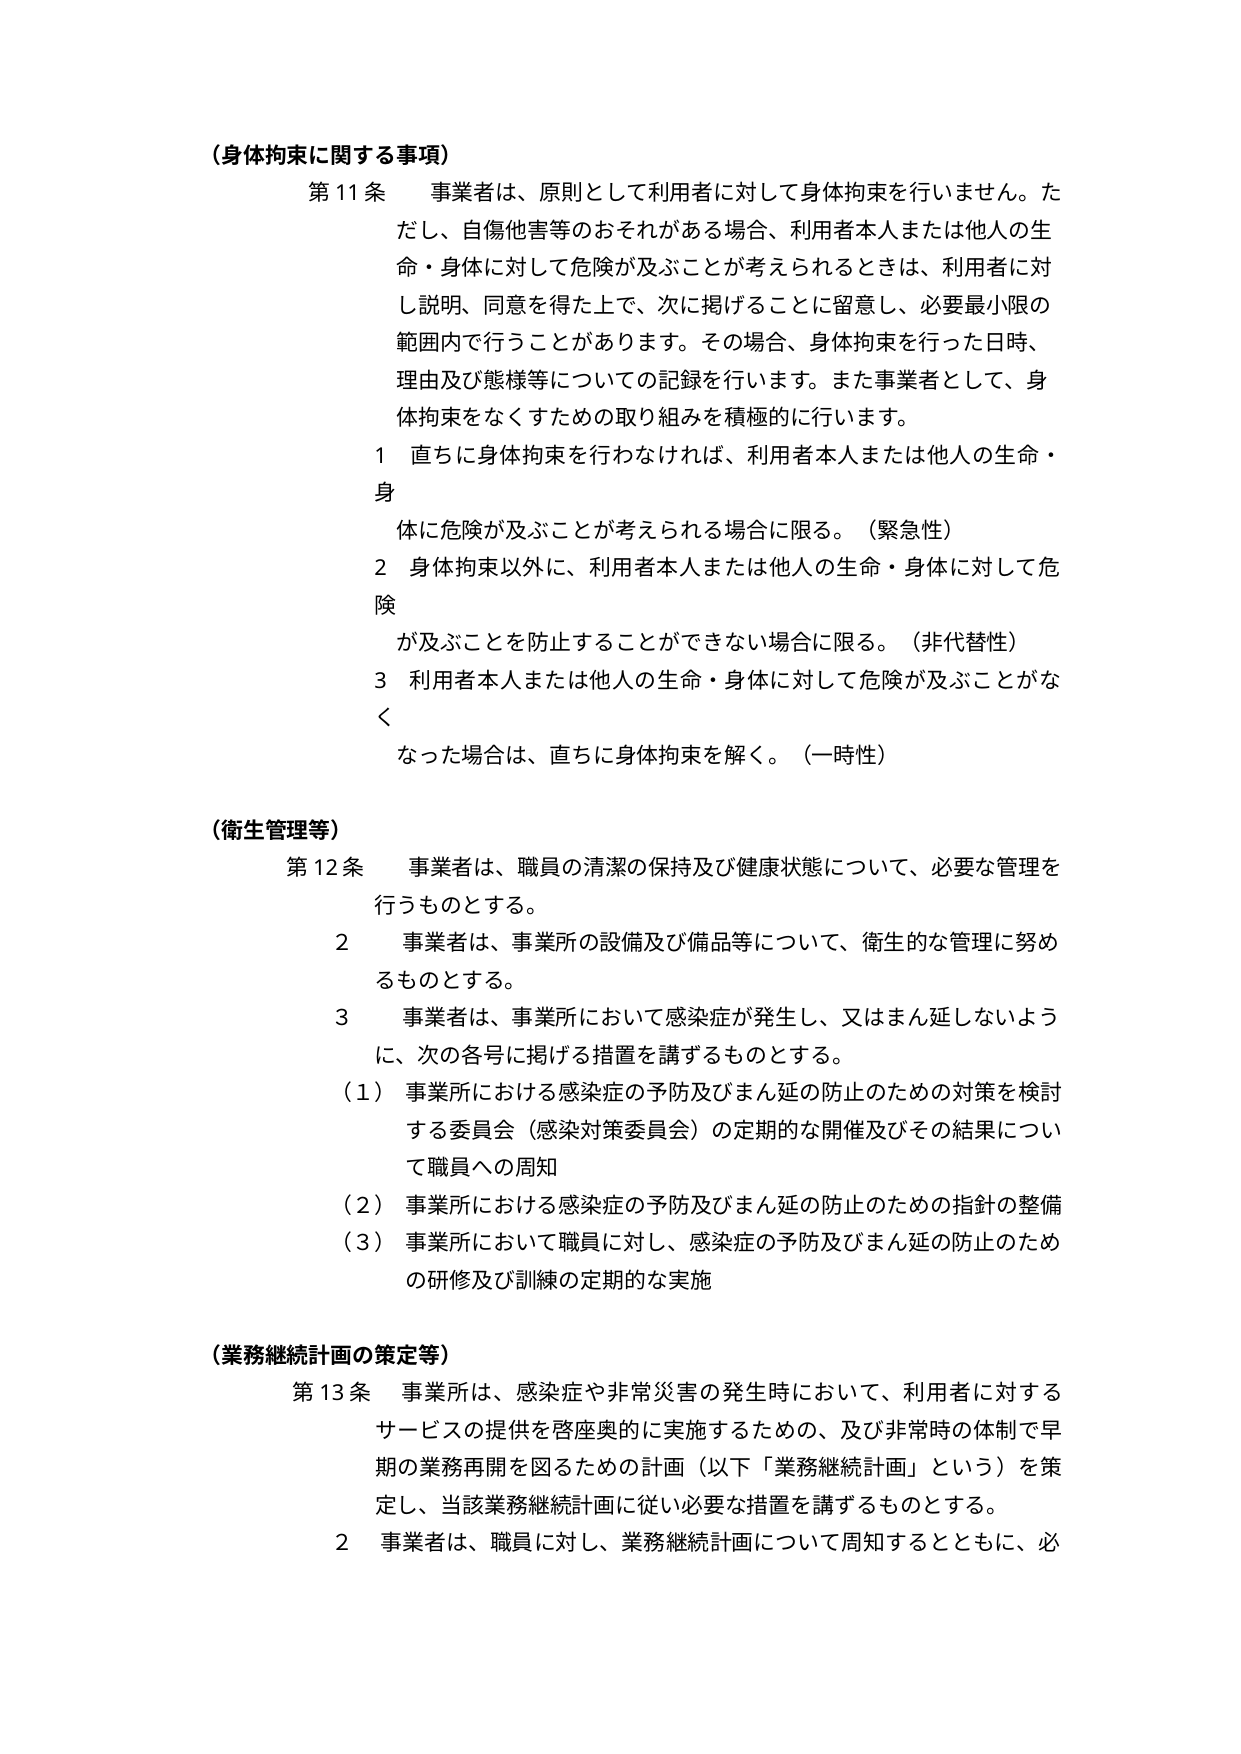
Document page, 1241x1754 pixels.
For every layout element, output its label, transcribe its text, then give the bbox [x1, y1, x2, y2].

list 事業所において職員に対し、感染症の予防及びまん延の防止のための研修及び訓練の定期的な実施 [330, 1222, 1063, 1297]
text 1 直ちに身体拘束を行わなければ、利用者本人または他人の生命・身 [374, 435, 1063, 510]
text ２ 事業者は、事業所の設備及び備品等について、衛生的な管理に努めるものとする。 [177, 922, 1063, 997]
text （業務継続計画の策定等） [177, 1335, 1063, 1372]
text ３ 事業者は、事業所において感染症が発生し、又はまん延しないように、次の各号に掲げる措置を講ずるものとする。 [177, 997, 1063, 1072]
text 第11条 事業者は、原則として利用者に対して身体拘束を行いません。ただし、自傷他害等のおそれがある場合、利用者本人または他人の生命・身体に対して危険が及ぶことが考えられるときは、利用者に対し説明、同意を得た上で、次に掲げることに留意し、必要最小限の範囲内で行うことがあります。その場合、身体拘束を行った日時、理由及び態様等についての記録を行います。また事業者として、身体拘束をなくすための取り組みを積極的に行います。 [308, 172, 1063, 435]
text 体に危険が及ぶことが考えられる場合に限る。（緊急性） [374, 510, 1063, 547]
text 第12条 事業者は、職員の清潔の保持及び健康状態について、必要な管理を行うものとする。 [177, 847, 1063, 922]
text （衛生管理等） [177, 810, 1063, 847]
text （身体拘束に関する事項） [177, 135, 1063, 172]
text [177, 1522, 1063, 1560]
list 事業所における感染症の予防及びまん延の防止のための指針の整備 [330, 1185, 1063, 1222]
text 第13条 事業所は、感染症や非常災害の発生時において、利用者に対するサービスの提供を啓座奥的に実施するための、及び非常時の体制で早期の業務再開を図るための計画（以下「業務継続計画」という）を策定し、当該業務継続計画に従い必要な措置を講ずるものとする。 [177, 1372, 1063, 1522]
text 3 利用者本人または他人の生命・身体に対して危険が及ぶことがなく [374, 660, 1063, 735]
text 2 身体拘束以外に、利用者本人または他人の生命・身体に対して危険 [374, 547, 1063, 622]
list 事業所における感染症の予防及びまん延の防止のための対策を検討する委員会（感染対策委員会）の定期的な開催及びその結果について職員への周知 [330, 1072, 1063, 1185]
text なった場合は、直ちに身体拘束を解く。（一時性） [374, 735, 1063, 772]
text が及ぶことを防止することができない場合に限る。（非代替性） [374, 622, 1063, 660]
